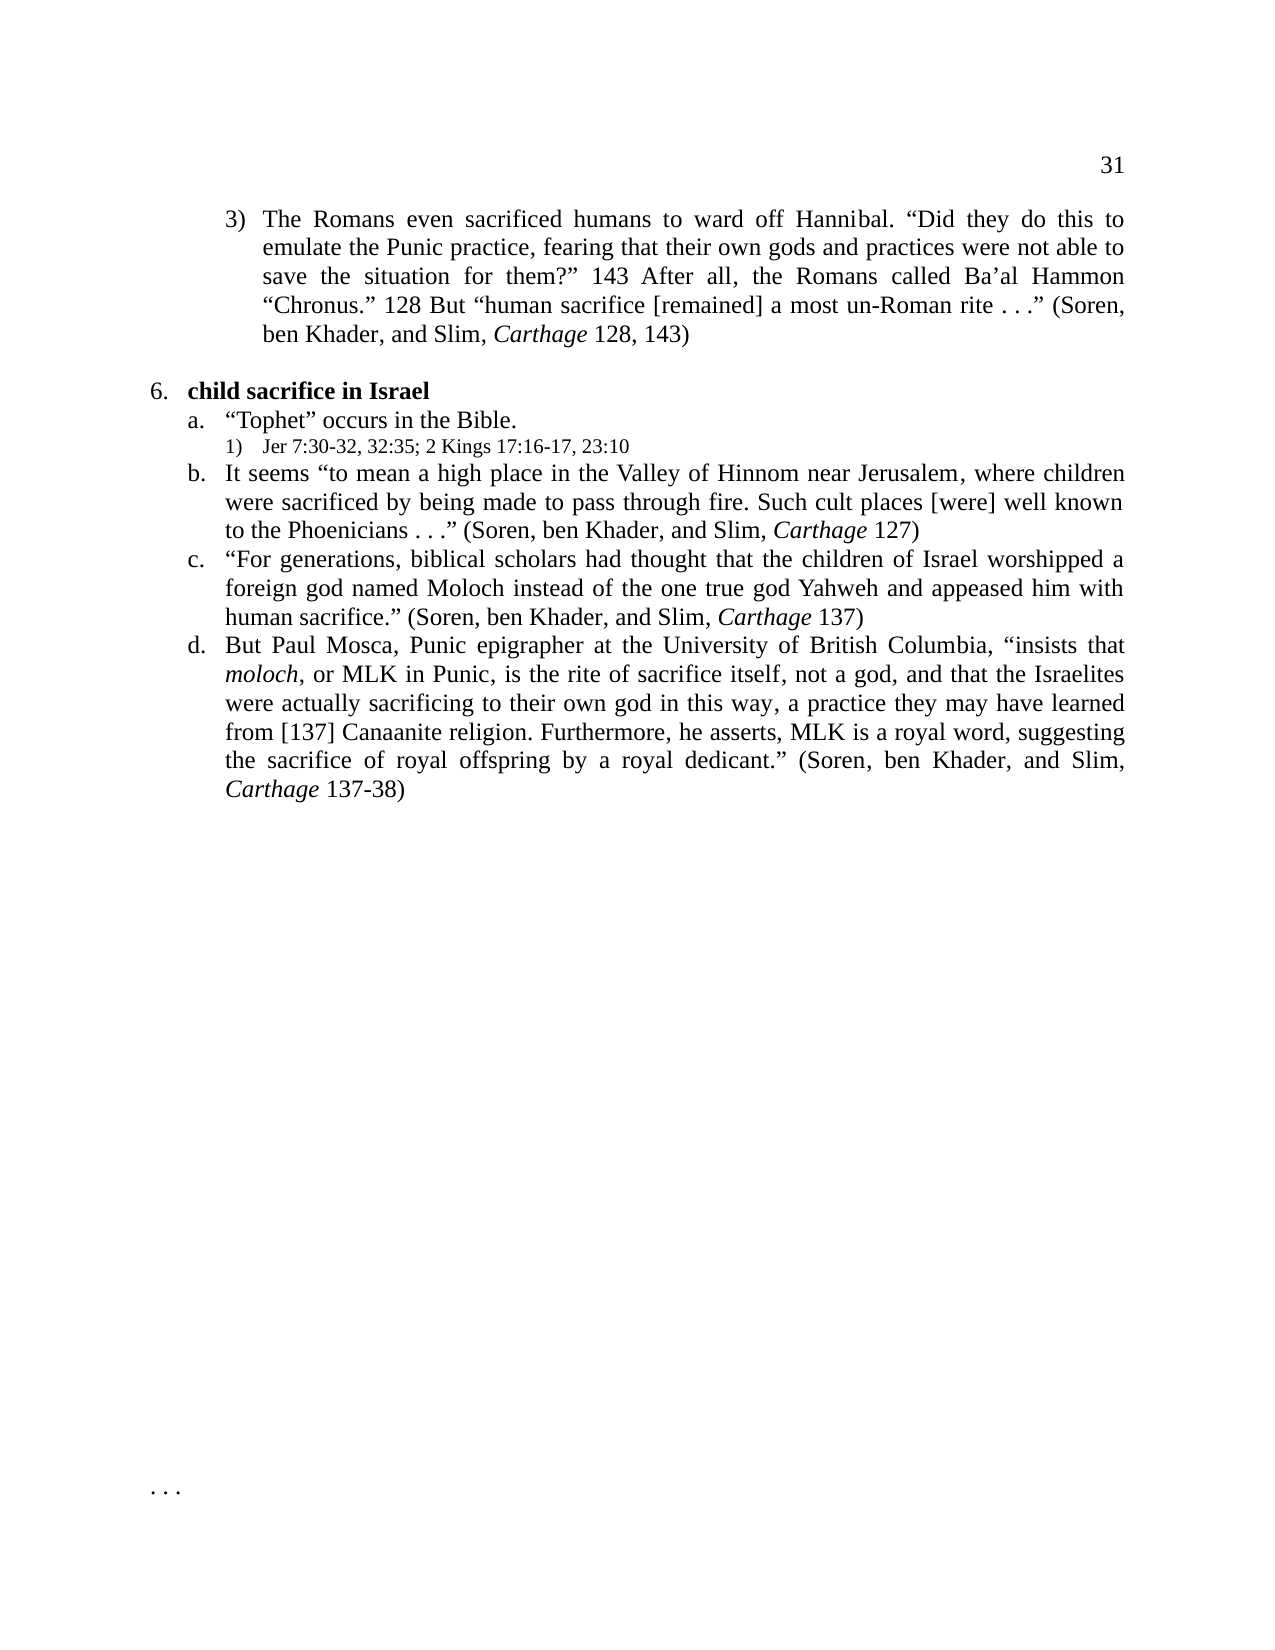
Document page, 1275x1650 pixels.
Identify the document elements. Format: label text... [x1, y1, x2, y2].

list Jer 7:30-32, 32:35; 2 Kings 17:16-17, 23:10 [225, 434, 1125, 458]
list It seems “to mean a high place in the Valley of Hinnom near Jerusalem, where children were sacrificed by being made to pass through fire. Such cult places [were] well known to the Phoenicians . . .” (Soren, ben Khader, and Slim, Carthage 127) [187, 458, 1125, 544]
list “For generations, biblical scholars had thought that the children of Israel worshipped a foreign god named Moloch instead of the one true god Yahweh and appeased him with human sacrifice.” (Soren, ben Khader, and Slim, Carthage 137) [187, 544, 1125, 630]
list The Romans even sacrificed humans to ward off Hannibal. “Did they do this to emulate the Punic practice, fearing that their own gods and practices were not able to save the situation for them?” 143 After all, the Romans called Ba’al Hammon “Chronus.” 128 But “human sacrifice [remained] a most un-Roman rite . . .” (Soren, ben Khader, and Slim, Carthage 128, 143) [225, 204, 1125, 347]
list But Paul Mosca, Punic epigrapher at the University of British Columbia, “insists that moloch, or MLK in Punic, is the rite of sacrifice itself, not a god, and that the Israelites were actually sacrificing to their own god in this way, a practice they may have learned from [137] Canaanite religion. Furthermore, he asserts, MLK is a royal word, suggesting the sacrifice of royal offspring by a royal dedicant.” (Soren, ben Khader, and Slim, Carthage 137-38) [187, 630, 1125, 803]
list child sacrifice in Israel [150, 376, 1125, 405]
list “Tophet” occurs in the Bible. [187, 405, 1125, 434]
